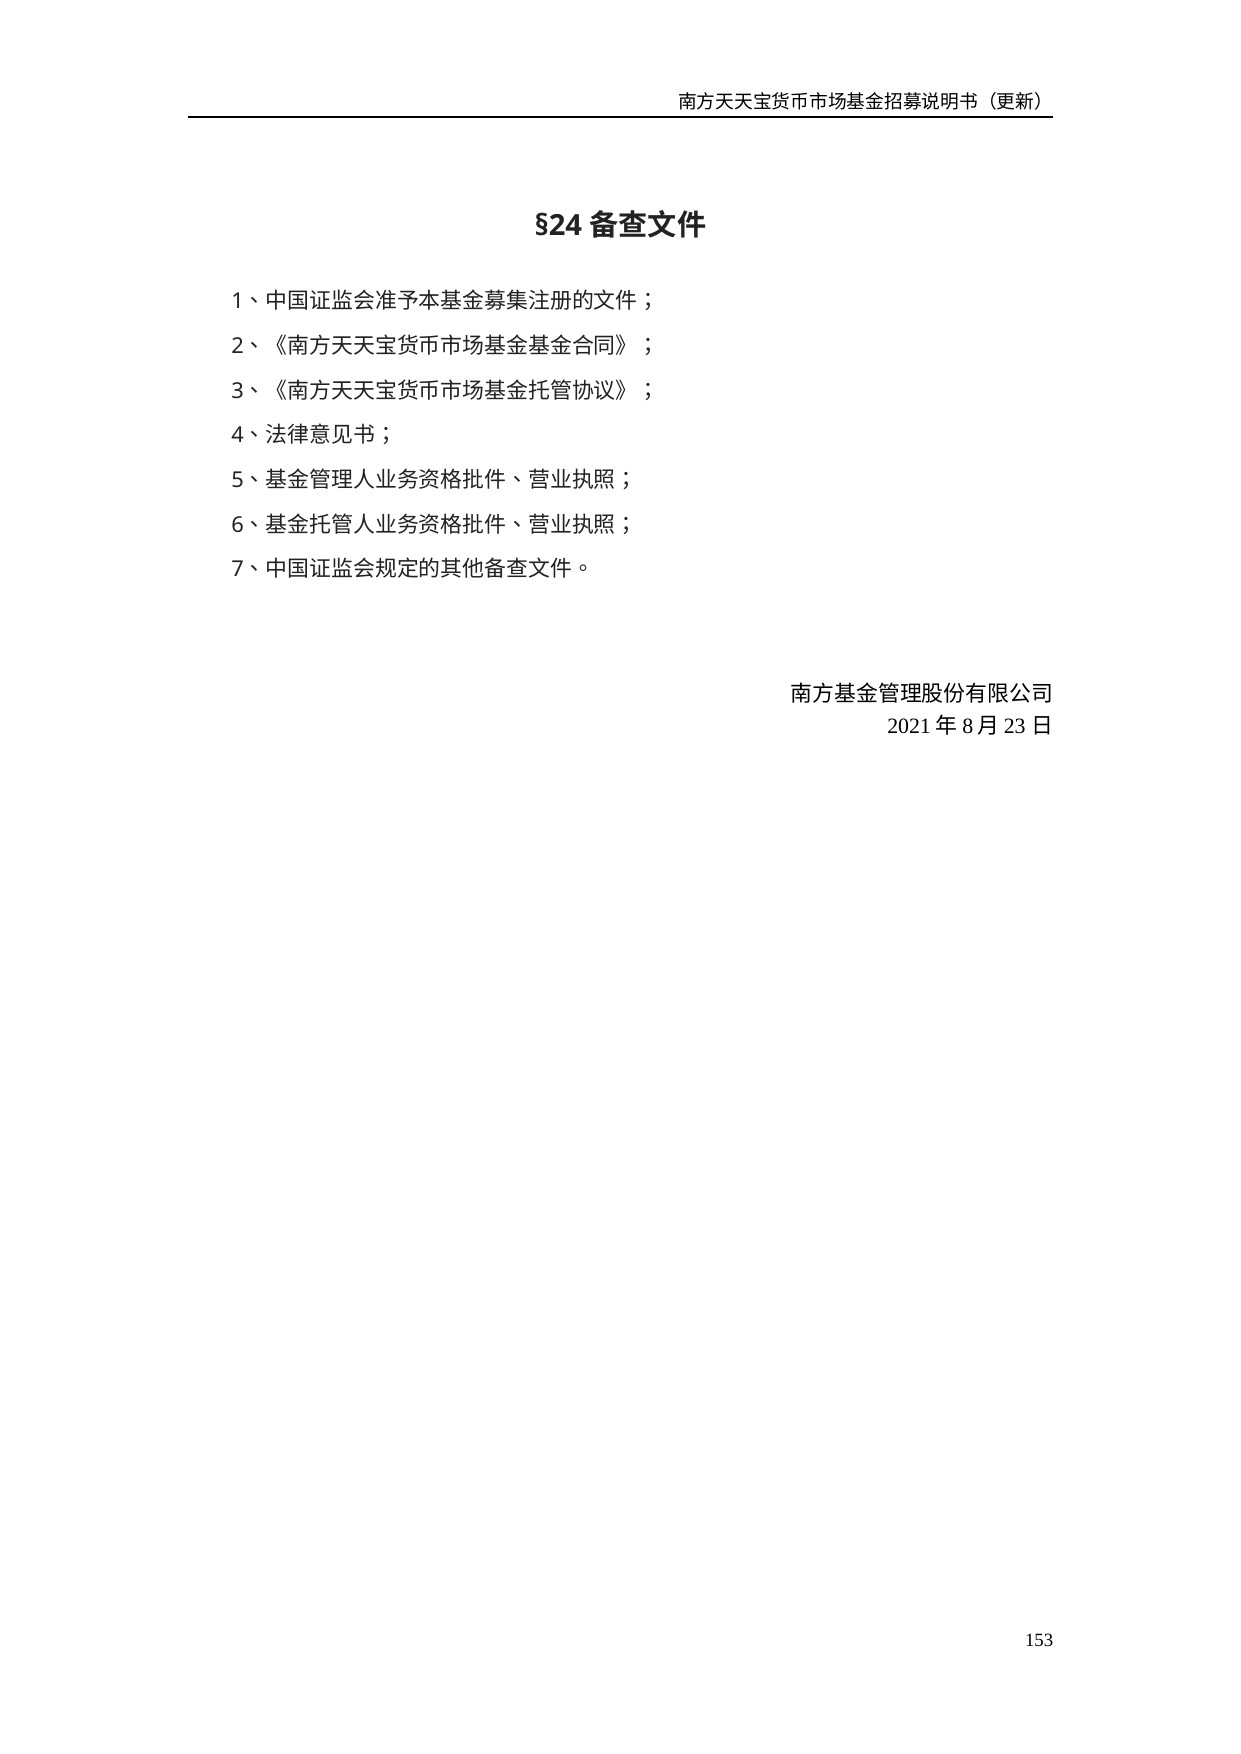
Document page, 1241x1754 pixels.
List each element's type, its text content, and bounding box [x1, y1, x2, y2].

text 1、中国证监会准予本基金募集注册的文件； [187, 285, 1053, 315]
text §24 备查文件 [187, 191, 1053, 256]
text 南方基金管理股份有限公司 [187, 675, 1053, 708]
text 5、基金管理人业务资格批件、营业执照； [187, 464, 1053, 494]
text 7、中国证监会规定的其他备查文件。 [187, 553, 1053, 583]
text 6、基金托管人业务资格批件、营业执照； [187, 509, 1053, 538]
text 2021年 8月23 日 [187, 708, 1053, 740]
text 3、《南方天天宝货币市场基金托管协议》； [187, 375, 1053, 404]
text 4、法律意见书； [187, 419, 1053, 449]
text 2、《南方天天宝货币市场基金基金合同》； [187, 330, 1053, 360]
